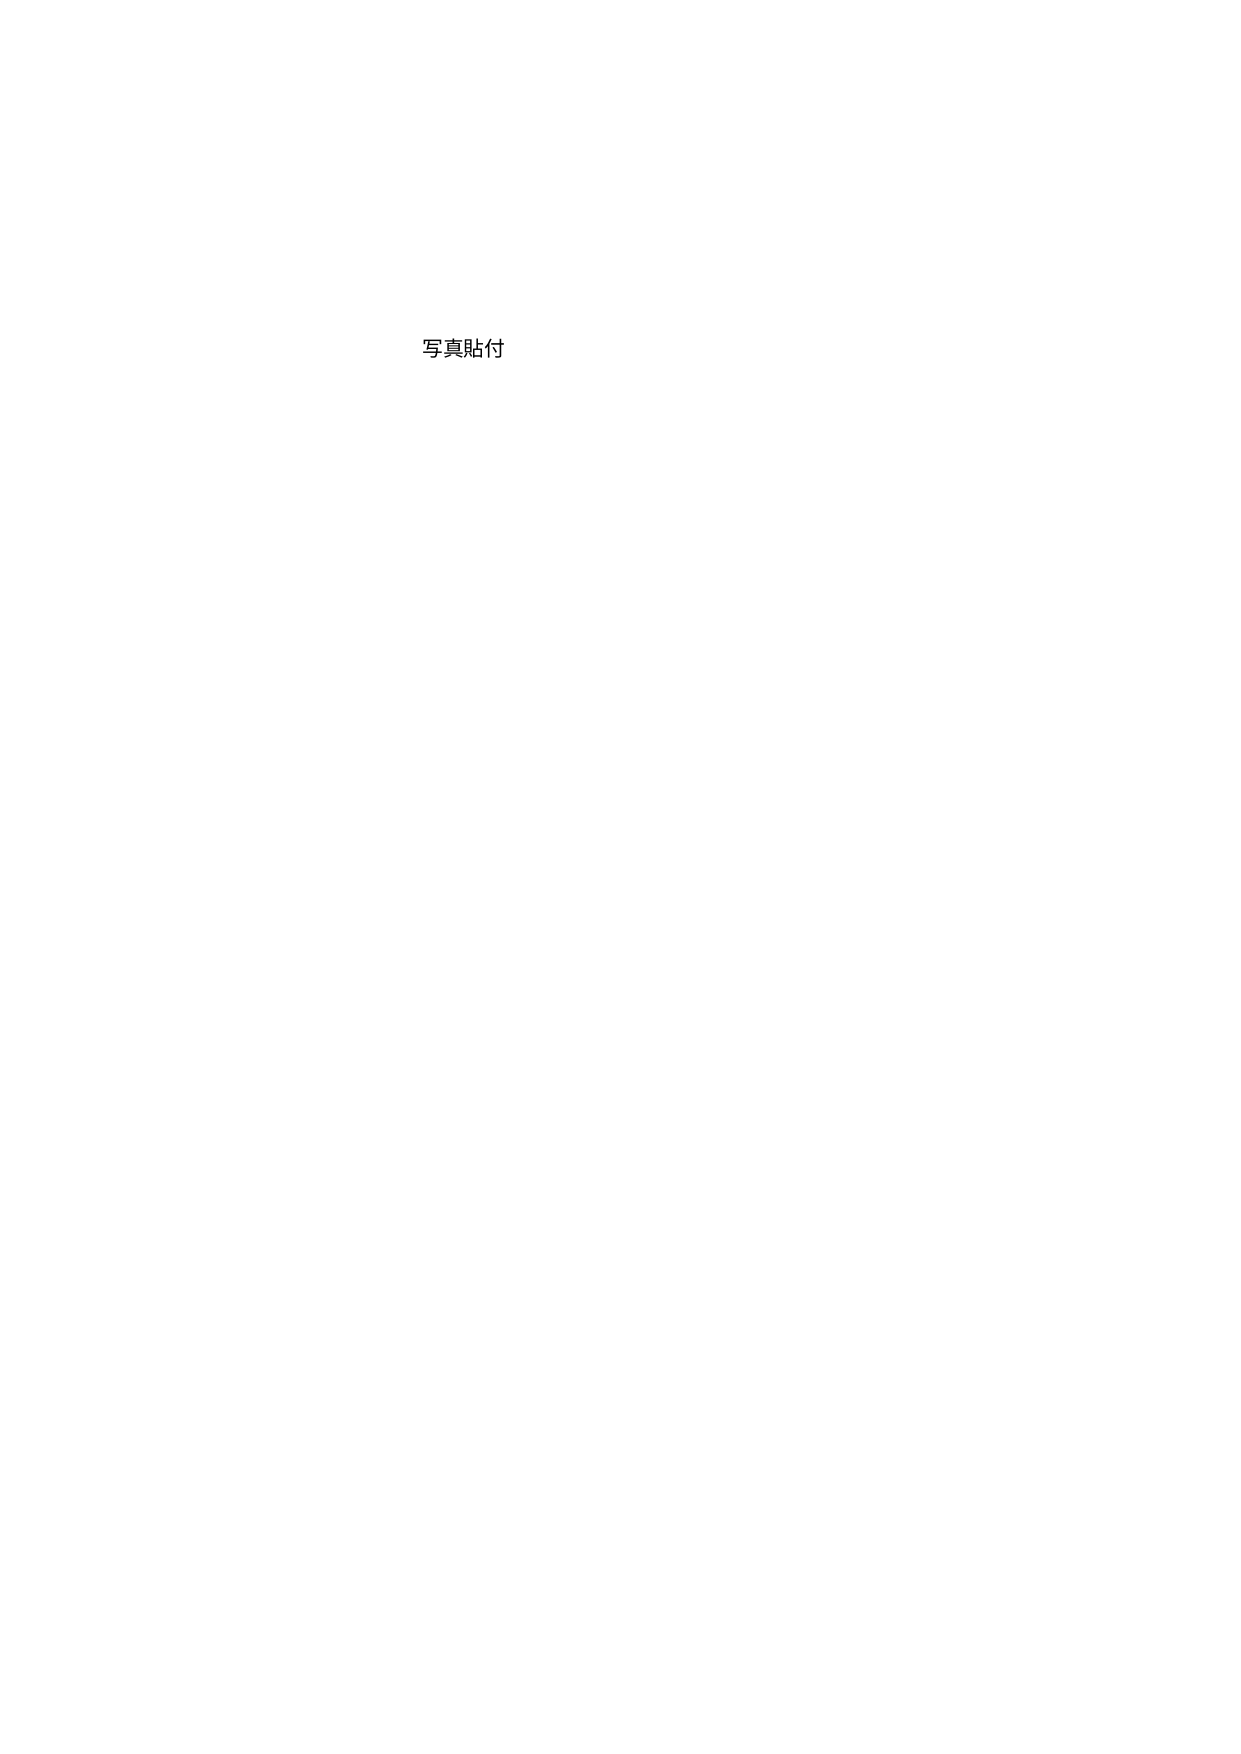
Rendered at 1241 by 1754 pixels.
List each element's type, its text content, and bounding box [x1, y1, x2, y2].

text 写真貼付 [59, 329, 1181, 366]
